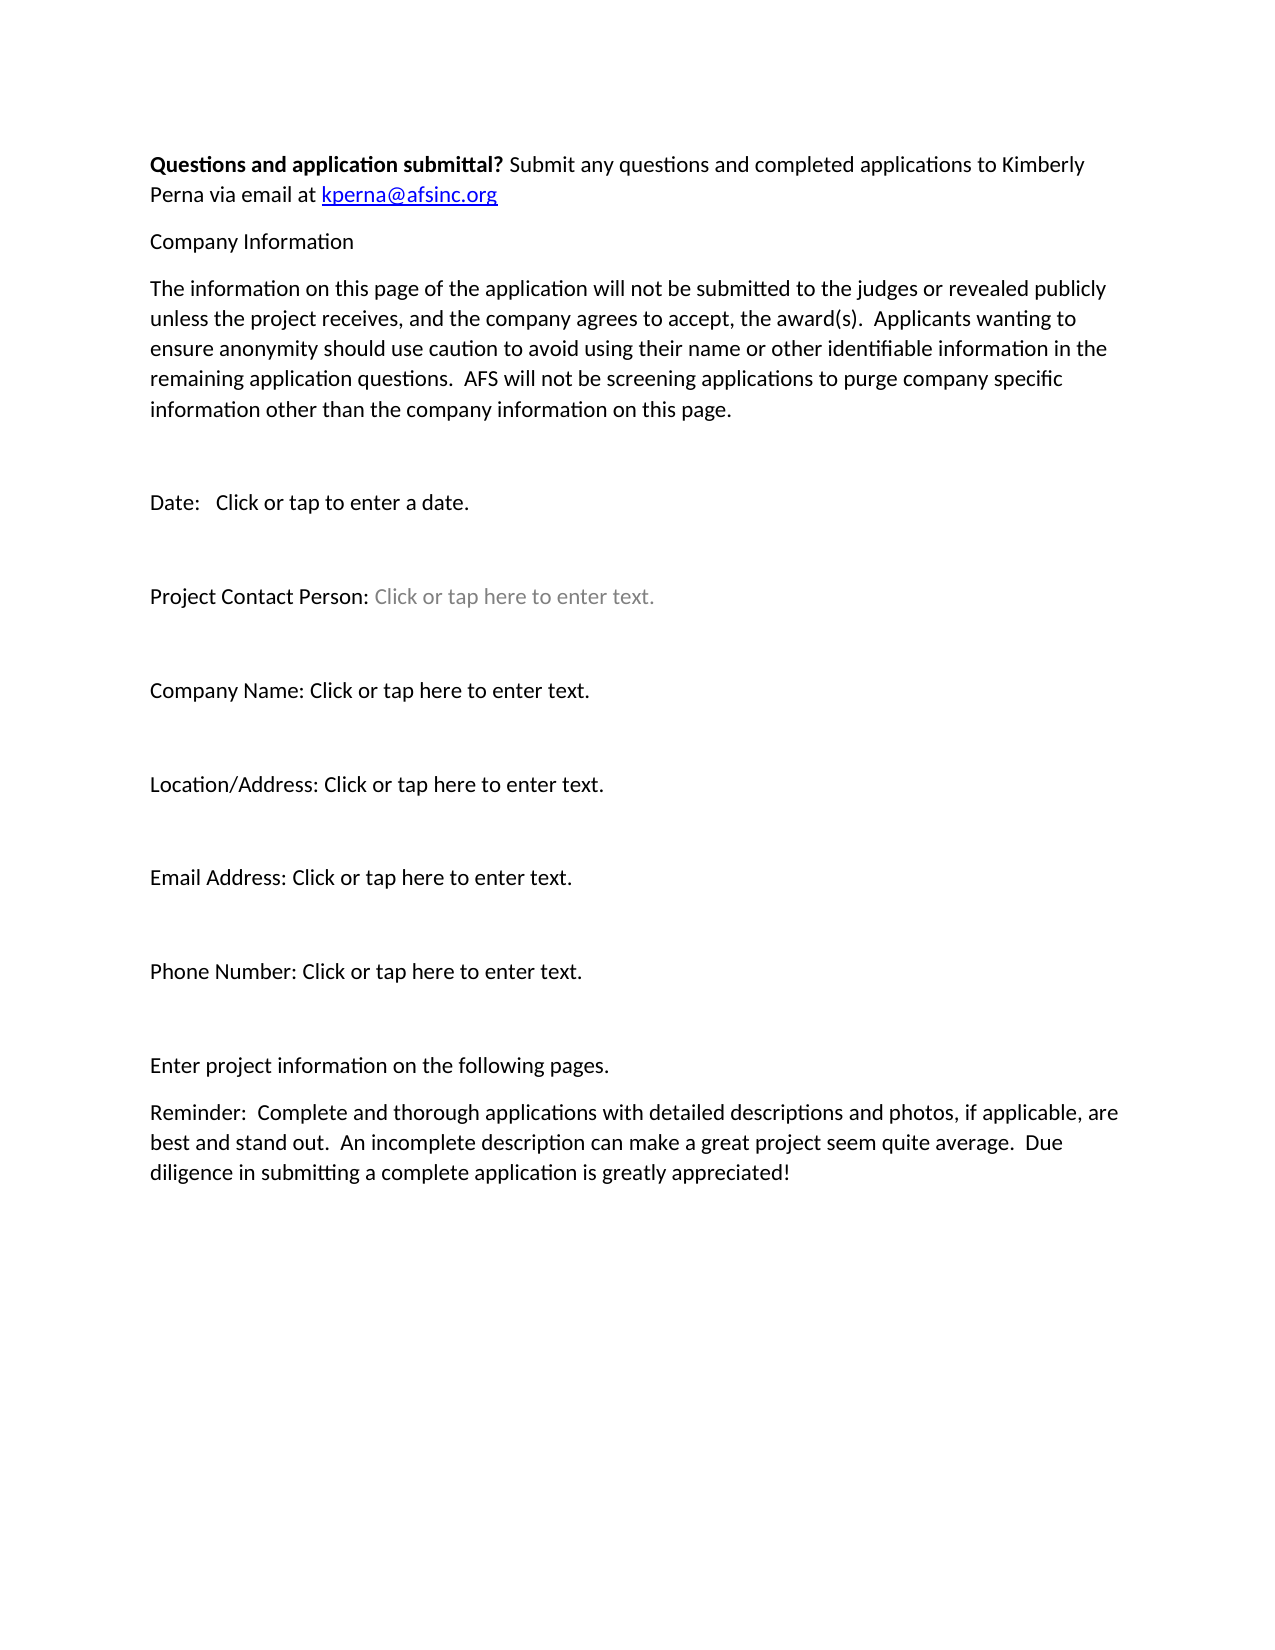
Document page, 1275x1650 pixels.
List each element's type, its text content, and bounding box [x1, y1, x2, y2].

text The information on this page of the application will not be submitted to the judges or revealed publicly unless the project receives, and the company agrees to accept, the award(s). Applicants wanting to ensure anonymity should use caution to avoid using their name or other identifiable information in the remaining application questions. AFS will not be screening applications to purge company specific information other than the company information on this page. [150, 274, 1142, 423]
text Date: [150, 488, 1142, 517]
text Email Address: [150, 863, 1142, 892]
text Reminder: Complete and thorough applications with detailed descriptions and photos, if applicable, are best and stand out. An incomplete description can make a great project seem quite average. Due diligence in submitting a complete application is greatly appreciated! [150, 1098, 1142, 1186]
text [150, 150, 1142, 208]
text Location/Address: [150, 770, 1142, 798]
text Phone Number: [150, 957, 1142, 985]
text Company Name: [150, 676, 1142, 704]
text Project Contact Person: [150, 582, 1142, 610]
text Company Information [150, 227, 1142, 255]
text Enter project information on the following pages. [150, 1051, 1142, 1079]
